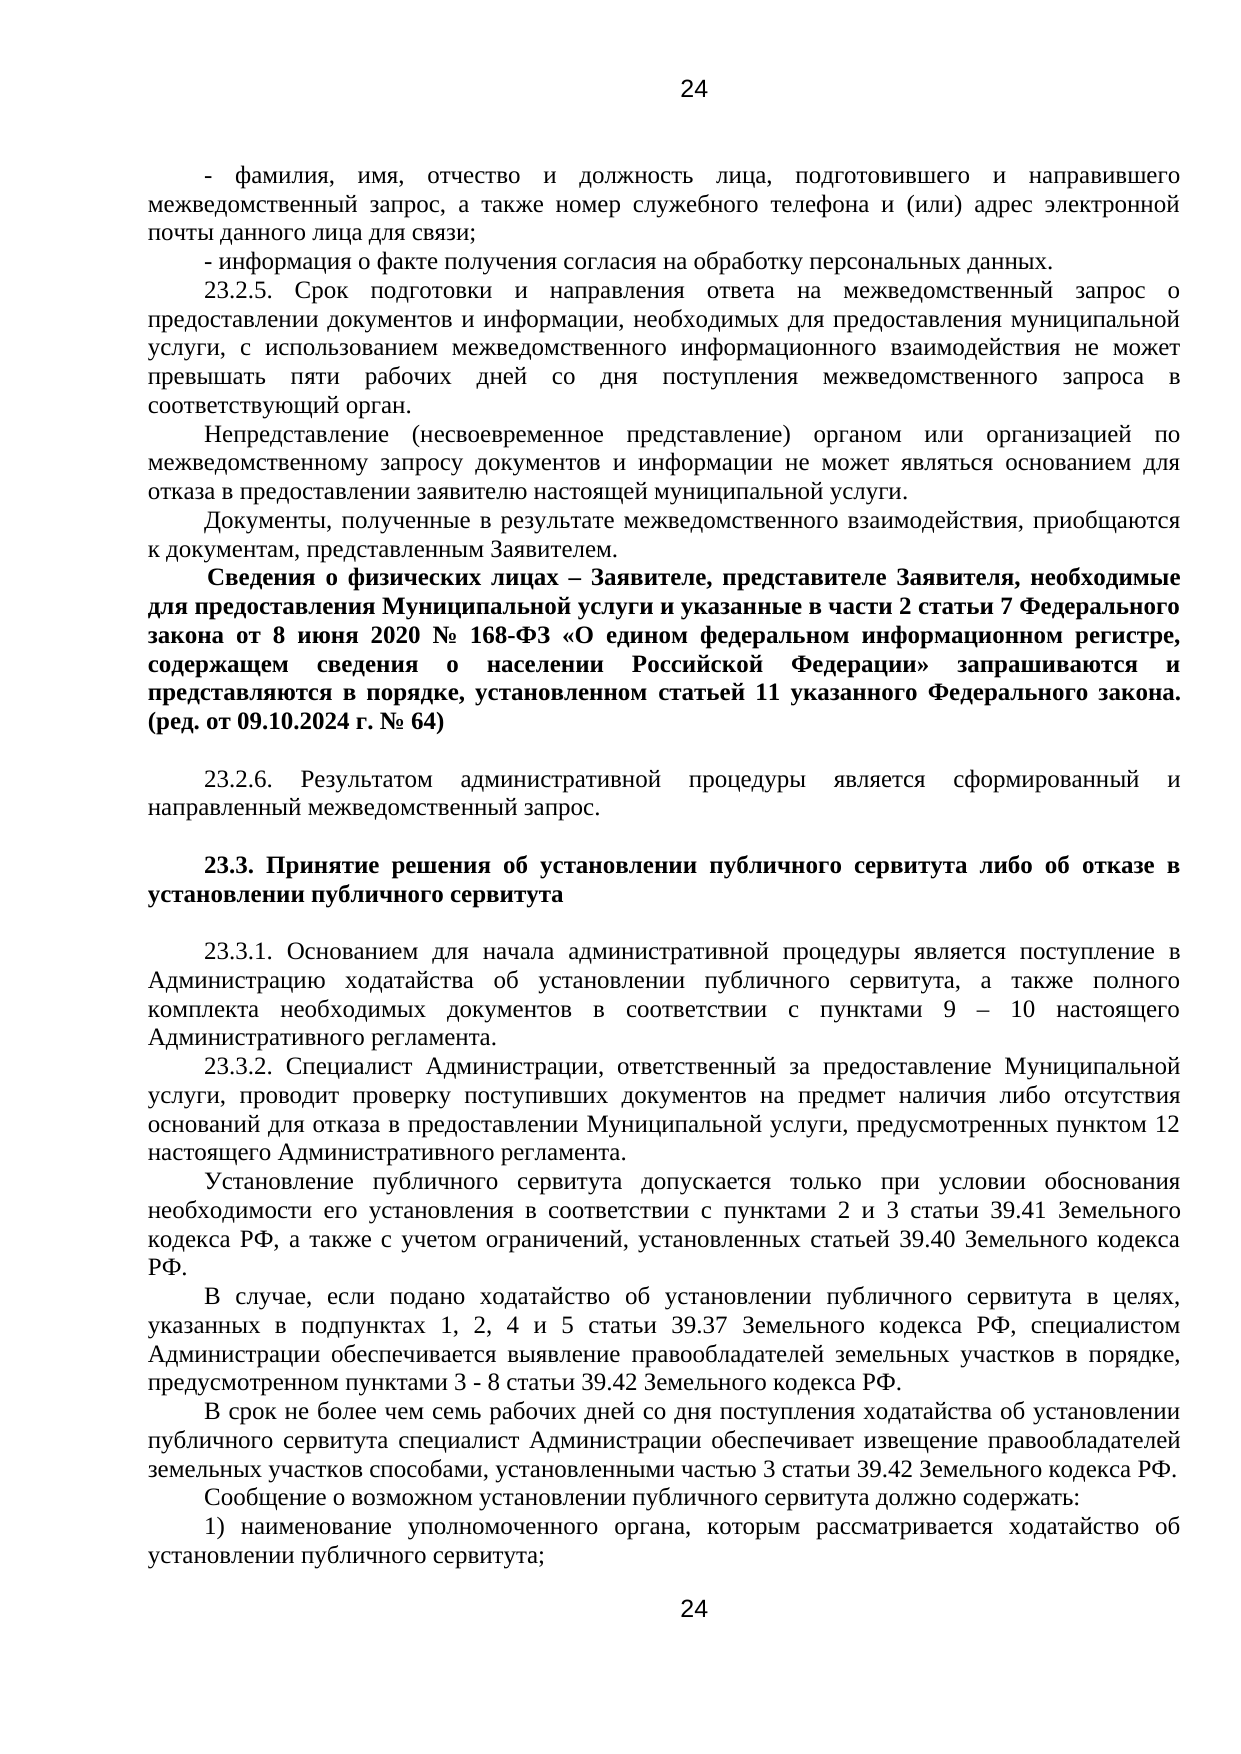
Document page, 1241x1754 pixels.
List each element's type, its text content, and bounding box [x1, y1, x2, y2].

text В срок не более чем семь рабочих дней со дня поступления ходатайства об установлении публичного сервитута специалист Администрации обеспечивает извещение правообладателей земельных участков способами, установленными частью 3 статьи 39.42 Земельного кодекса РФ. [148, 1396, 1181, 1482]
text - фамилия, имя, отчество и должность лица, подготовившего и направившего межведомственный запрос, а также номер служебного телефона и (или) адрес электронной почты данного лица для связи; [148, 160, 1181, 246]
text В случае, если подано ходатайство об установлении публичного сервитута в целях, указанных в подпунктах 1, 2, 4 и 5 статьи 39.37 Земельного кодекса РФ, специалистом Администрации обеспечивается выявление правообладателей земельных участков в порядке, предусмотренном пунктами 3 - 8 статьи 39.42 Земельного кодекса РФ. [148, 1281, 1181, 1396]
text 23.3. Принятие решения об установлении публичного сервитута либо об отказе в установлении публичного сервитута [148, 850, 1181, 907]
text 23.2.5. Срок подготовки и направления ответа на межведомственный запрос о предоставлении документов и информации, необходимых для предоставления муниципальной услуги, с использованием межведомственного информационного взаимодействия не может превышать пяти рабочих дней со дня поступления межведомственного запроса в соответствующий орган. [148, 275, 1181, 419]
text 23.3.2. Специалист Администрации, ответственный за предоставление Муниципальной услуги, проводит проверку поступивших документов на предмет наличия либо отсутствия оснований для отказа в предоставлении Муниципальной услуги, предусмотренных пунктом 12 настоящего Административного регламента. [148, 1051, 1181, 1166]
text Сведения о физических лицах – Заявителе, представителе Заявителя, необходимые для предоставления Муниципальной услуги и указанные в части 2 статьи 7 Федерального закона от 8 июня 2020 № 168-ФЗ «О едином федеральном информационном регистре, содержащем сведения о населении Российской Федерации» запрашиваются и представляются в порядке, установленном статьей 11 указанного Федерального закона. (ред. от 09.10.2024 г. № 64) [148, 562, 1181, 735]
text 1) наименование уполномоченного органа, которым рассматривается ходатайство об установлении публичного сервитута; [148, 1511, 1181, 1569]
text Непредставление (несвоевременное представление) органом или организацией по межведомственному запросу документов и информации не может являться основанием для отказа в предоставлении заявителю настоящей муниципальной услуги. [148, 419, 1181, 505]
text Документы, полученные в результате межведомственного взаимодействия, приобщаются к документам, представленным Заявителем. [148, 505, 1181, 562]
text 23.2.6. Результатом административной процедуры является сформированный и направленный межведомственный запрос. [148, 764, 1181, 821]
text Установление публичного сервитута допускается только при условии обоснования необходимости его установления в соответствии с пунктами 2 и 3 статьи 39.41 Земельного кодекса РФ, а также с учетом ограничений, установленных статьей 39.40 Земельного кодекса РФ. [148, 1166, 1181, 1281]
text Сообщение о возможном установлении публичного сервитута должно содержать: [148, 1482, 1181, 1511]
text - информация о факте получения согласия на обработку персональных данных. [148, 246, 1181, 275]
text 23.3.1. Основанием для начала административной процедуры является поступление в Администрацию ходатайства об установлении публичного сервитута, а также полного комплекта необходимых документов в соответствии с пунктами 9 – 10 настоящего Административного регламента. [148, 936, 1181, 1051]
